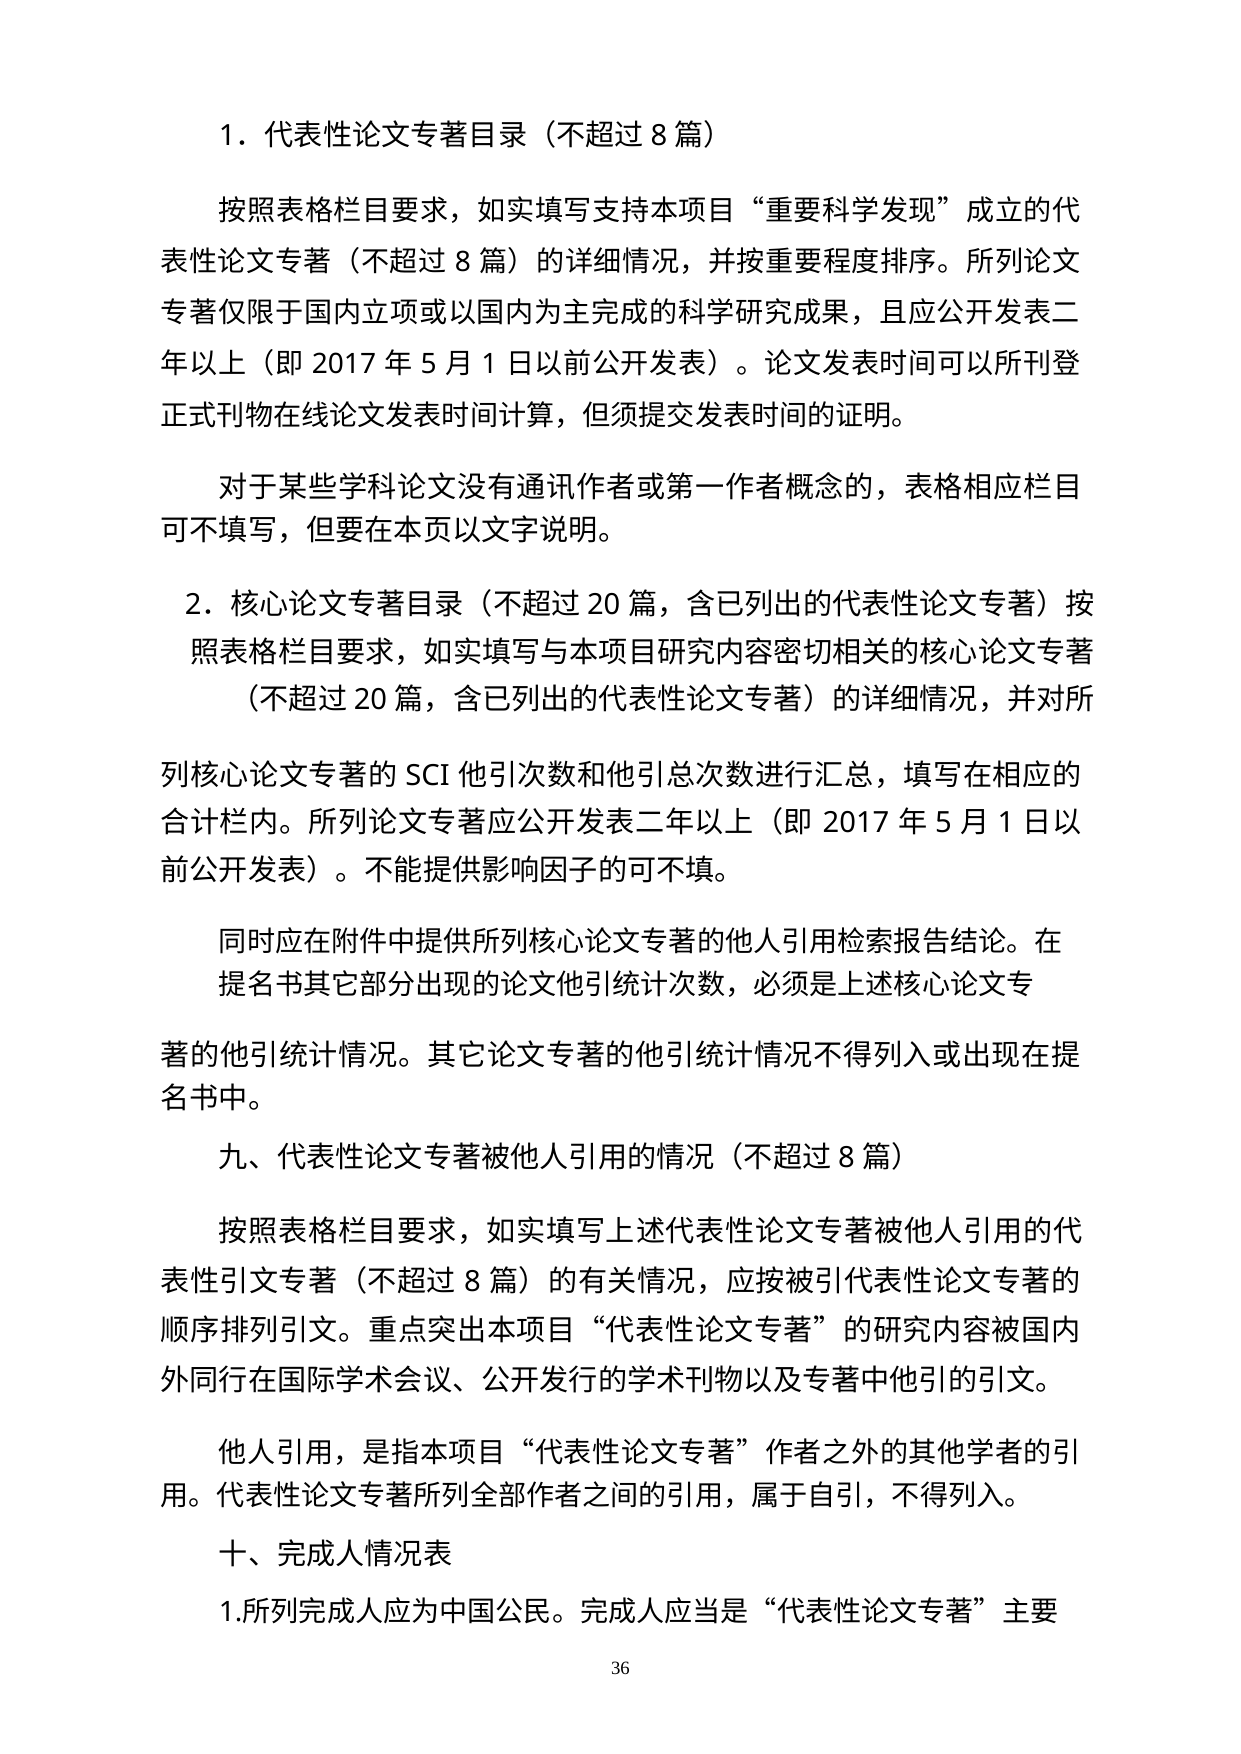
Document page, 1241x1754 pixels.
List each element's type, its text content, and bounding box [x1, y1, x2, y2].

text 对于某些学科论文没有通讯作者或第一作者概念的，表格相应栏目可不填写，但要在本页以文字说明。 [160, 463, 1082, 549]
text 2．核心论文专著目录（不超过 20 篇，含已列出的代表性论文专著）按照表格栏目要求，如实填写与本项目研究内容密切相关的核心论文专著（不超过 20 篇，含已列出的代表性论文专著）的详细情况，并对所 [160, 577, 1094, 719]
text 1．代表性论文专著目录（不超过 8 篇） [219, 118, 1094, 152]
text 九、代表性论文专著被他人引用的情况（不超过 8 篇） [219, 1141, 1094, 1174]
text 列核心论文专著的 SCI 他引次数和他引总次数进行汇总，填写在相应的合计栏内。所列论文专著应公开发表二年以上（即 2017 年 5 月 1 日以前公开发表）。不能提供影响因子的可不填。 [160, 747, 1082, 890]
text 按照表格栏目要求，如实填写支持本项目“重要科学发现”成立的代表性论文专著（不超过 8 篇）的详细情况，并按重要程度排序。所列论文专著仅限于国内立项或以国内为主完成的科学研究成果，且应公开发表二年以上（即 2017 年 5 月 1 日以前公开发表）。论文发表时间可以所刊登正式刊物在线论文发表时间计算，但须提交发表时间的证明。 [160, 179, 1082, 435]
text 36 [150, 1657, 1090, 1679]
text 1.所列完成人应为中国公民。完成人应当是“代表性论文专著”主要 [219, 1596, 1094, 1628]
text 著的他引统计情况。其它论文专著的他引统计情况不得列入或出现在提名书中。 [160, 1031, 1082, 1117]
text 按照表格栏目要求，如实填写上述代表性论文专著被他人引用的代表性引文专著（不超过 8 篇）的有关情况，应按被引代表性论文专著的顺序排列引文。重点突出本项目“代表性论文专著”的研究内容被国内外同行在国际学术会议、公开发行的学术刊物以及专著中他引的引文。 [160, 1201, 1082, 1401]
text 同时应在附件中提供所列核心论文专著的他人引用检索报告结论。在提名书其它部分出现的论文他引统计次数，必须是上述核心论文专 [219, 917, 1082, 1003]
text 他人引用，是指本项目“代表性论文专著”作者之外的其他学者的引用。代表性论文专著所列全部作者之间的引用，属于自引，不得列入。 [160, 1428, 1082, 1514]
text 十、完成人情况表 [219, 1538, 1094, 1571]
